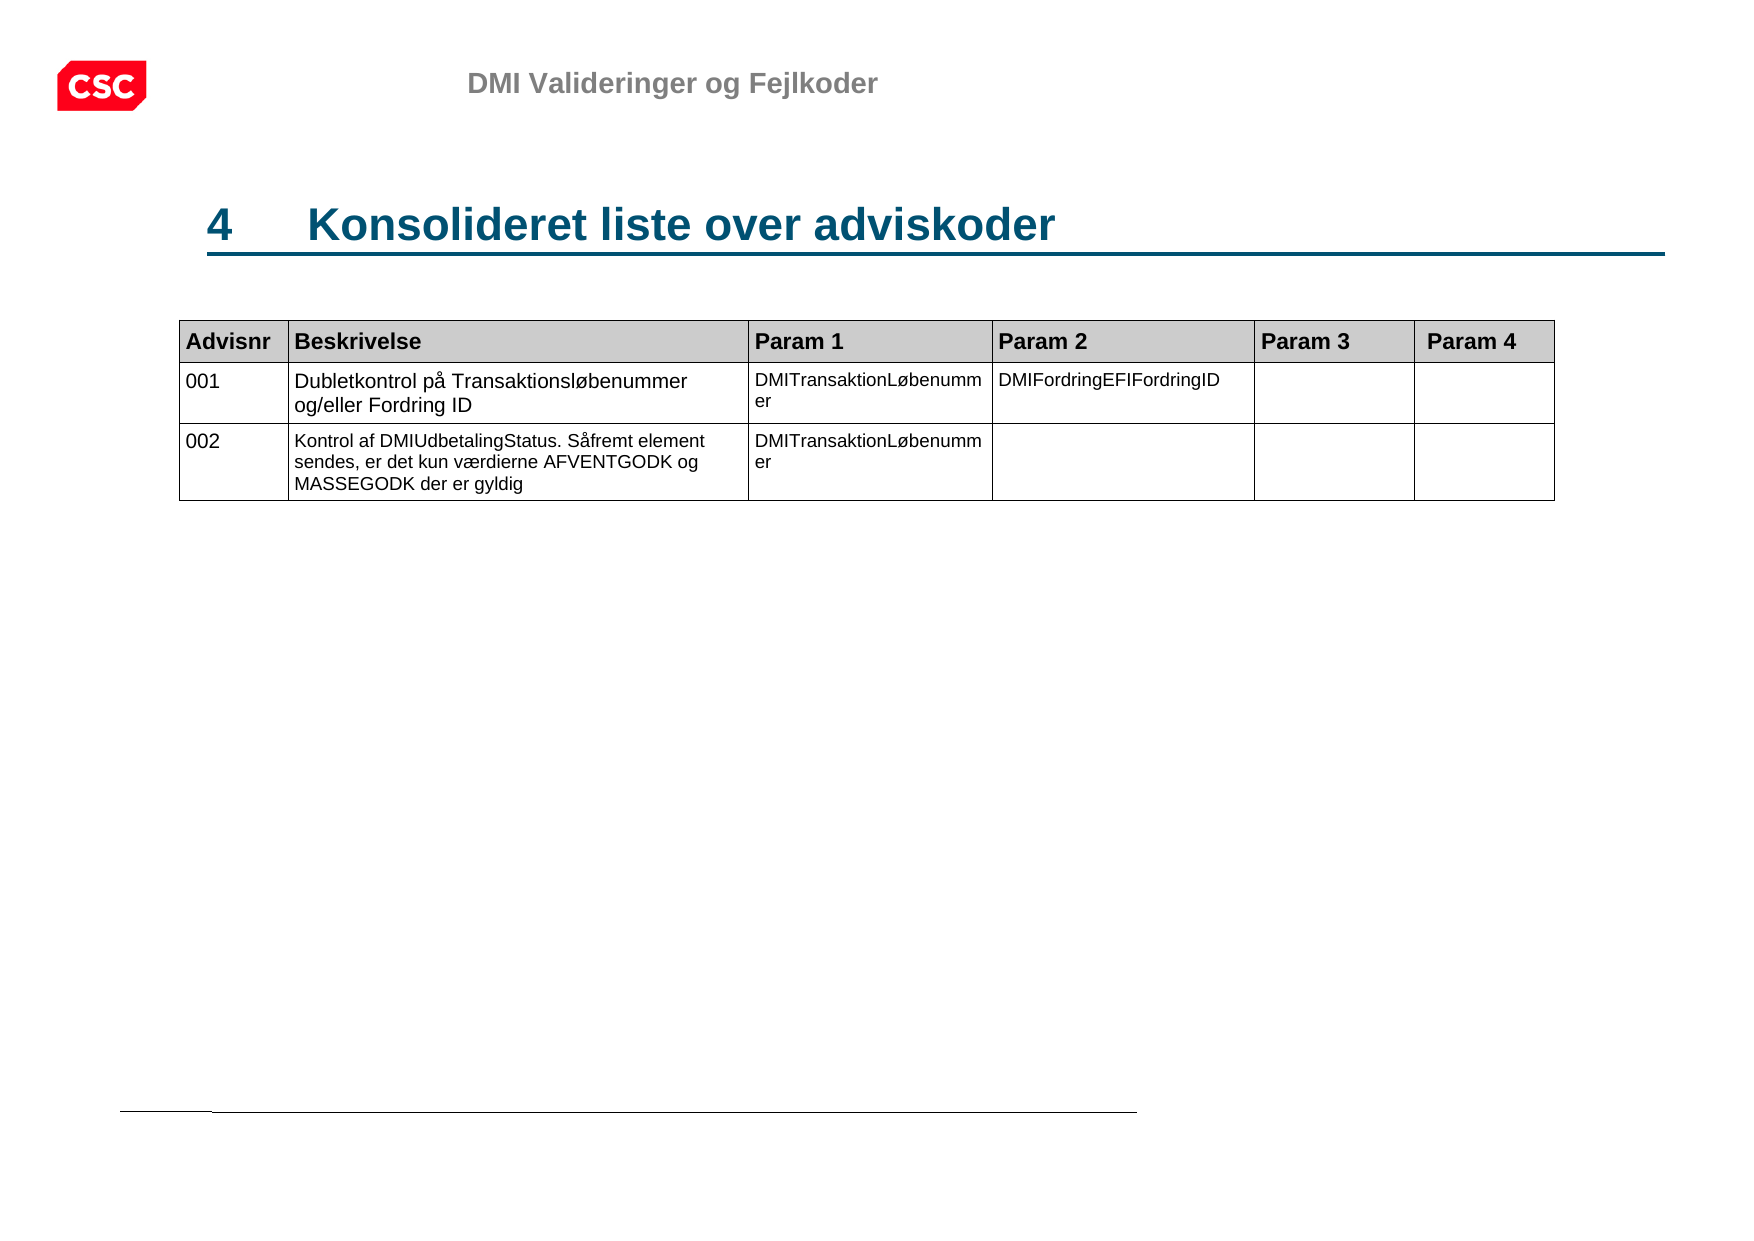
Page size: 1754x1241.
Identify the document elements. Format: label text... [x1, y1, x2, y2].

table_header Advisnr [180, 321, 288, 362]
table_header Param 1 [749, 321, 992, 362]
table_cell 002 [180, 424, 288, 500]
table_header Param 4 [1415, 321, 1554, 362]
table_header Param 3 [1255, 321, 1414, 362]
table_cell DMITransaktionLøbenummer [749, 424, 992, 500]
picture [45, 48, 158, 123]
table_cell [1415, 363, 1554, 422]
table_cell DMITransaktionLøbenummer [749, 363, 992, 422]
table_cell 001 [180, 363, 288, 422]
table_header Beskrivelse [289, 321, 748, 362]
table_cell Dubletkontrol på Transaktionsløbenummer og/eller Fordring ID [289, 363, 748, 422]
table_header Param 2 [993, 321, 1254, 362]
table_cell Kontrol af DMIUdbetalingStatus. Såfremt element sendes, er det kun værdierne AFVENTGODK og MASSEGODK der er gyldig [289, 424, 748, 500]
subtitle Konsolideret liste over adviskoder [207, 198, 1665, 252]
table_cell [1415, 424, 1554, 500]
table_cell DMIFordringEFIFordringID [993, 363, 1254, 422]
table_cell [1255, 424, 1414, 500]
table_cell [1255, 363, 1414, 422]
table_cell [993, 424, 1254, 500]
